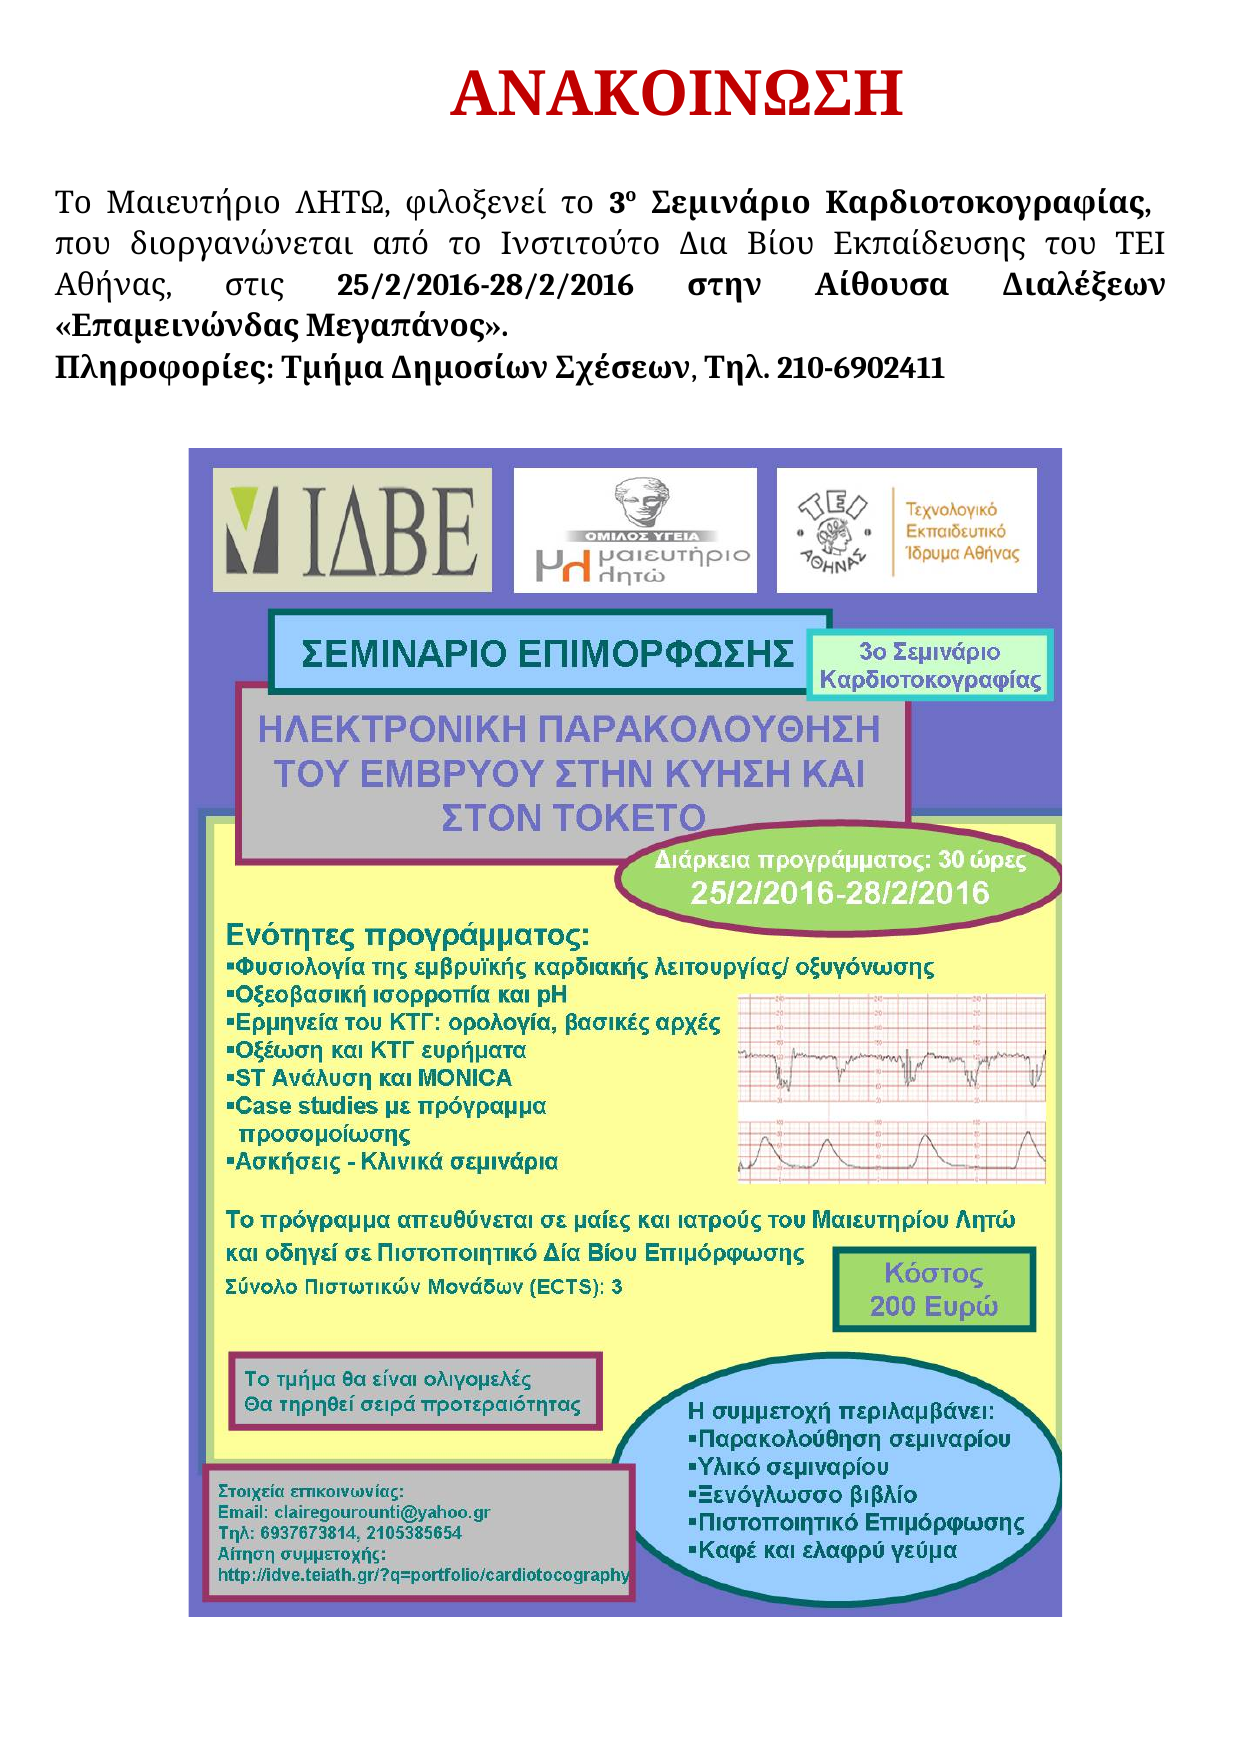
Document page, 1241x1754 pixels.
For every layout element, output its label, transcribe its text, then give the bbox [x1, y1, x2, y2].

text Πληροφορίες: Τμήμα Δημοσίων Σχέσεων, Τηλ. 210-6902411 [54, 350, 1167, 386]
text Το Μαιευτήριο ΛΗΤΩ, φιλοξενεί το 3ο Σεμινάριο Καρδιοτοκογραφίας, που διοργανώνεται από το Ινστιτούτο Δια Βίου Εκπαίδευσης του ΤΕΙ Αθήνας, στις 25/2/2016-28/2/2016 στην Αίθουσα Διαλέξεων «Επαμεινώνδας Μεγαπάνος». [54, 185, 1167, 344]
text ΑΝΑΚΟΙΝΩΣΗ [187, 59, 1167, 131]
picture [188, 448, 1063, 1617]
